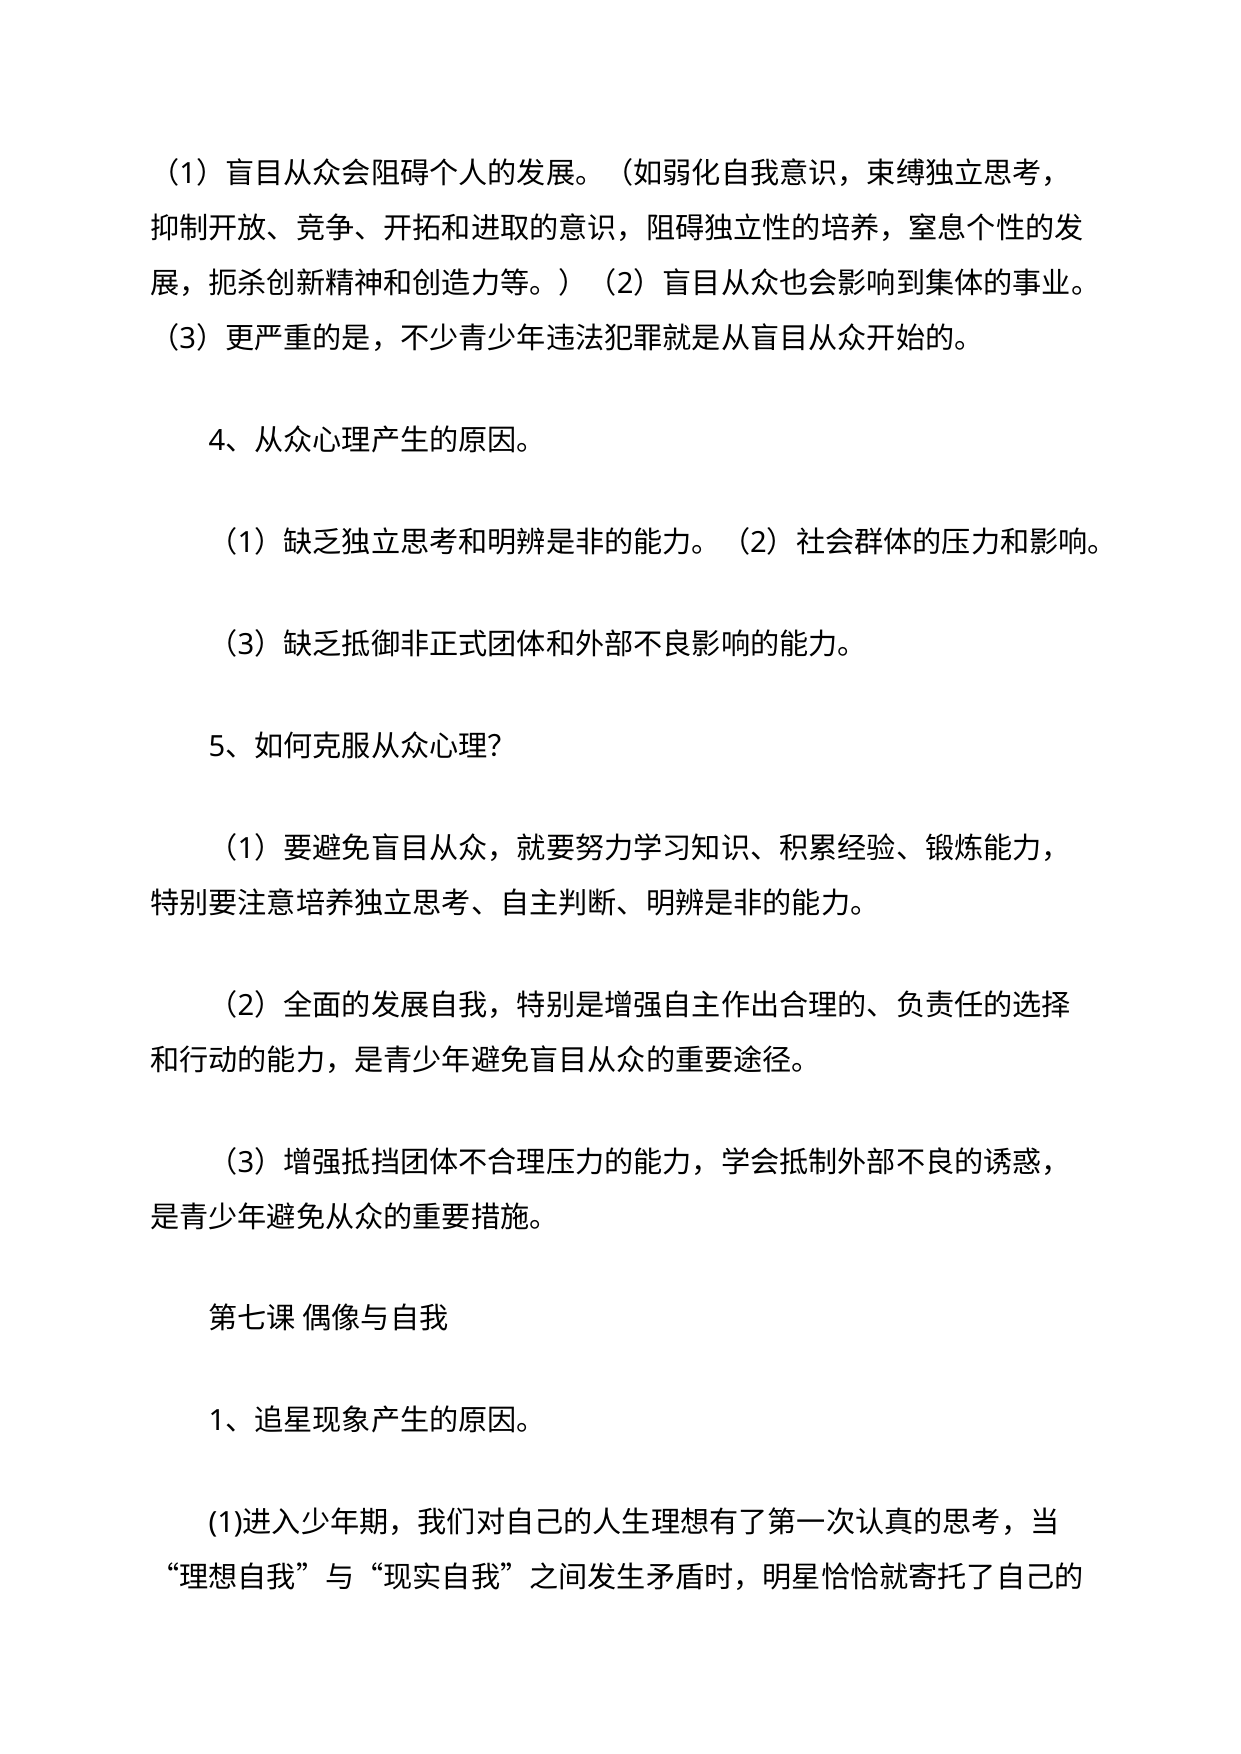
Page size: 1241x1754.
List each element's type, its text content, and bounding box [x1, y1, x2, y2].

text （2）全面的发展自我，特别是增强自主作出合理的、负责任的选择和行动的能力，是青少年避免盲目从众的重要途径。 [150, 982, 1090, 1079]
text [150, 1499, 1090, 1596]
text 第七课 偶像与自我 [150, 1295, 1090, 1337]
text （3）增强抵挡团体不合理压力的能力，学会抵制外部不良的诱惑，是青少年避免从众的重要措施。 [150, 1138, 1090, 1236]
text （1）要避免盲目从众，就要努力学习知识、积累经验、锻炼能力，特别要注意培养独立思考、自主判断、明辨是非的能力。 [150, 825, 1090, 922]
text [150, 150, 1090, 357]
text 1、追星现象产生的原因。 [150, 1397, 1090, 1439]
text （3）缺乏抵御非正式团体和外部不良影响的能力。 [150, 621, 1090, 663]
text 4、从众心理产生的原因。 [150, 417, 1090, 459]
text （1）缺乏独立思考和明辨是非的能力。（2）社会群体的压力和影响。 [150, 519, 1090, 561]
text 5、如何克服从众心理？ [150, 723, 1090, 765]
